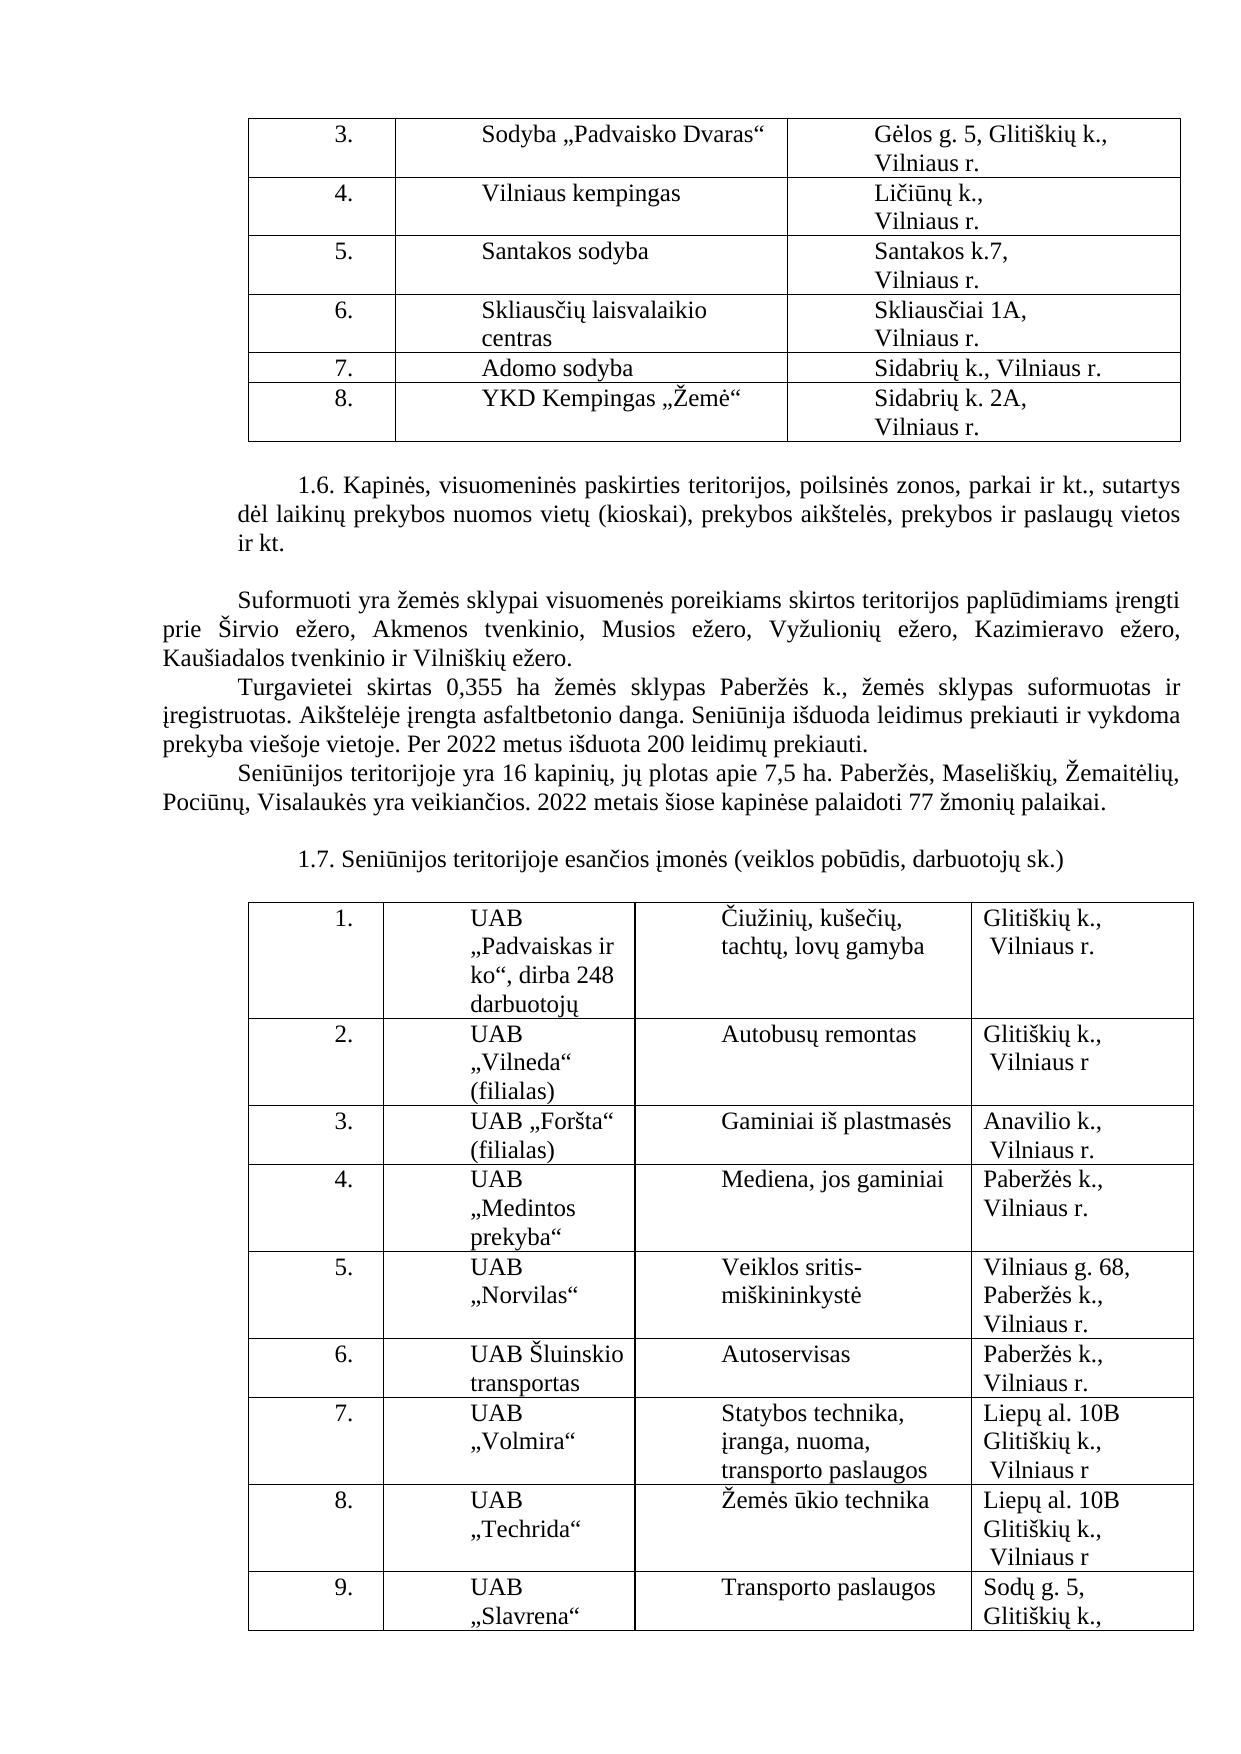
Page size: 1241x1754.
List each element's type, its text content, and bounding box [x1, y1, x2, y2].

table_cell UAB „Slavrena“ [384, 1572, 634, 1630]
table_cell Santakos sodyba [396, 236, 787, 294]
table_cell UAB „Medintos prekyba“ [384, 1165, 634, 1251]
table_cell UAB „Vilneda“ (filialas) [384, 1019, 634, 1105]
table_cell 3. [249, 1106, 383, 1163]
table_cell Sidabrių k. 2A, Vilniaus r. [788, 383, 1180, 441]
table_cell 3. [249, 119, 395, 177]
table_header Čiužinių, kušečių, tachtų, lovų gamyba [636, 903, 971, 1018]
table_cell UAB „Volmira“ [384, 1398, 634, 1484]
table_cell YKD Kempingas „Žemė“ [396, 383, 787, 441]
table_cell Anavilio k., Vilniaus r. [972, 1106, 1193, 1163]
table_cell 8. [249, 1485, 383, 1571]
table_cell 4. [249, 178, 395, 235]
table_cell Vilniaus g. 68, Paberžės k., Vilniaus r. [972, 1252, 1193, 1338]
table_cell UAB „Techrida“ [384, 1485, 634, 1571]
table_cell Liepų al. 10B Glitiškių k., Vilniaus r [972, 1398, 1193, 1484]
table_cell Skliausčių laisvalaikio centras [396, 295, 787, 352]
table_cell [972, 1572, 1193, 1630]
table_cell Žemės ūkio technika [636, 1485, 971, 1571]
table_cell 5. [249, 236, 395, 294]
table_header Glitiškių k., Vilniaus r. [972, 903, 1193, 1018]
table_cell Statybos technika, įranga, nuoma, transporto paslaugos [636, 1398, 971, 1484]
table_cell UAB Šluinskio transportas [384, 1339, 634, 1397]
table_cell 5. [249, 1252, 383, 1338]
text 1.7. Seniūnijos teritorijoje esančios įmonės (veiklos pobūdis, darbuotojų sk.) [237, 844, 1181, 873]
table_cell UAB „Foršta“ (filialas) [384, 1106, 634, 1163]
table_cell Vilniaus kempingas [396, 178, 787, 235]
table_cell Gaminiai iš plastmasės [636, 1106, 971, 1163]
table_cell Santakos k.7, Vilniaus r. [788, 236, 1180, 294]
table_header UAB „Padvaiskas ir ko“, dirba 248 darbuotojų [384, 903, 634, 1018]
table_cell 7. [249, 353, 395, 382]
table_cell 4. [249, 1165, 383, 1251]
text Seniūnijos teritorijoje yra 16 kapinių, jų plotas apie . Paberžės, Maseliškių, Žemaitėlių, Pociūnų, Visalaukės yra veikiančios. 2022 metais šiose kapinėse palaidoti 77 žmonių palaikai. [162, 758, 1181, 815]
table_cell Liepų al. 10B Glitiškių k., Vilniaus r [972, 1485, 1193, 1571]
table_cell 6. [249, 295, 395, 352]
table_cell UAB „Norvilas“ [384, 1252, 634, 1338]
table_cell 8. [249, 383, 395, 441]
table_cell Sidabrių k., Vilniaus r. [788, 353, 1180, 382]
table_cell Paberžės k., Vilniaus r. [972, 1165, 1193, 1251]
table_cell Adomo sodyba [396, 353, 787, 382]
text 1.6. Kapinės, visuomeninės paskirties teritorijos, poilsinės zonos, parkai ir kt., sutartys dėl laikinų prekybos nuomos vietų (kioskai), prekybos aikštelės, prekybos ir paslaugų vietos ir kt. [237, 470, 1181, 557]
table_cell Autoservisas [636, 1339, 971, 1397]
table_cell 9. [249, 1572, 383, 1630]
table_cell Autobusų remontas [636, 1019, 971, 1105]
table_cell Skliausčiai 1A, Vilniaus r. [788, 295, 1180, 352]
table_cell 6. [249, 1339, 383, 1397]
text Suformuoti yra žemės sklypai visuomenės poreikiams skirtos teritorijos paplūdimiams įrengti prie Širvio ežero, Akmenos tvenkinio, Musios ežero, Vyžulionių ežero, Kazimieravo ežero, Kaušiadalos tvenkinio ir Vilniškių ežero. [162, 585, 1181, 672]
table_cell Sodyba „Padvaisko Dvaras“ [396, 119, 787, 177]
table_cell Gėlos g. 5, Glitiškių k., Vilniaus r. [788, 119, 1180, 177]
table_cell 2. [249, 1019, 383, 1105]
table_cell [636, 1572, 971, 1630]
table_header 1. [249, 903, 383, 1018]
table_cell Glitiškių k., Vilniaus r [972, 1019, 1193, 1105]
table_cell Paberžės k., Vilniaus r. [972, 1339, 1193, 1397]
table_cell 7. [249, 1398, 383, 1484]
table_cell Ličiūnų k., Vilniaus r. [788, 178, 1180, 235]
table_cell Mediena, jos gaminiai [636, 1165, 971, 1251]
text Turgavietei skirtas 0,355 ha žemės sklypas Paberžės k., žemės sklypas suformuotas ir įregistruotas. Aikštelėje įrengta asfaltbetonio danga. Seniūnija išduoda leidimus prekiauti ir vykdoma prekyba viešoje vietoje. Per 2022 metus išduota 200 leidimų prekiauti. [162, 672, 1181, 758]
table_cell Veiklos sritis-miškininkystė [636, 1252, 971, 1338]
